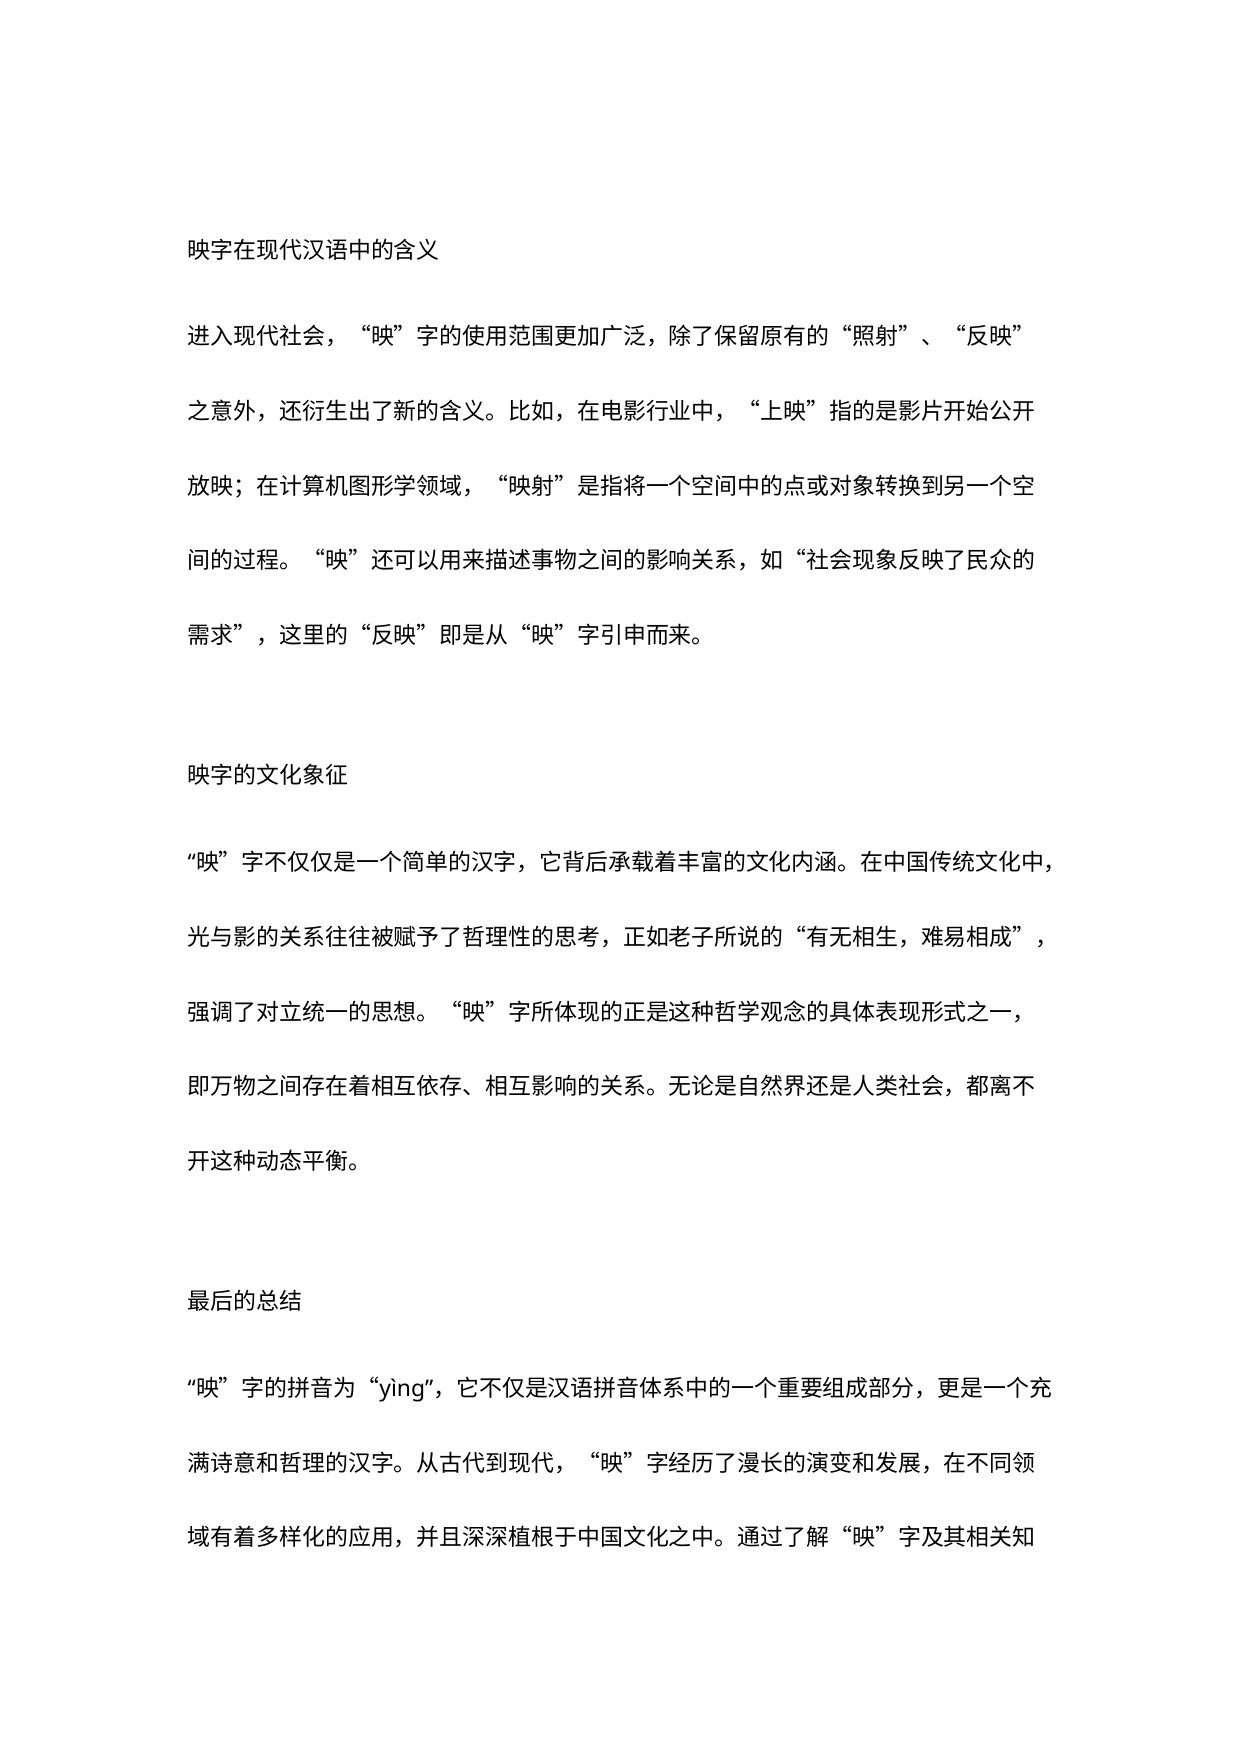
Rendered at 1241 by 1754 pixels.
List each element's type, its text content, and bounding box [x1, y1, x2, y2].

text 映字的文化象征 [187, 742, 1053, 807]
text “映”字不仅仅是一个简单的汉字，它背后承载着丰富的文化内涵。在中国传统文化中，光与影的关系往往被赋予了哲理性的思考，正如老子所说的“有无相生，难易相成”，强调了对立统一的思想。“映”字所体现的正是这种哲学观念的具体表现形式之一，即万物之间存在着相互依存、相互影响的关系。无论是自然界还是人类社会，都离不开这种动态平衡。 [187, 828, 1053, 1192]
text 最后的总结 [187, 1267, 1053, 1332]
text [187, 1354, 1053, 1568]
text 映字在现代汉语中的含义 [187, 216, 1053, 281]
text 进入现代社会，“映”字的使用范围更加广泛，除了保留原有的“照射”、“反映”之意外，还衍生出了新的含义。比如，在电影行业中，“上映”指的是影片开始公开放映；在计算机图形学领域，“映射”是指将一个空间中的点或对象转换到另一个空间的过程。“映”还可以用来描述事物之间的影响关系，如“社会现象反映了民众的需求”，这里的“反映”即是从“映”字引申而来。 [187, 302, 1053, 666]
